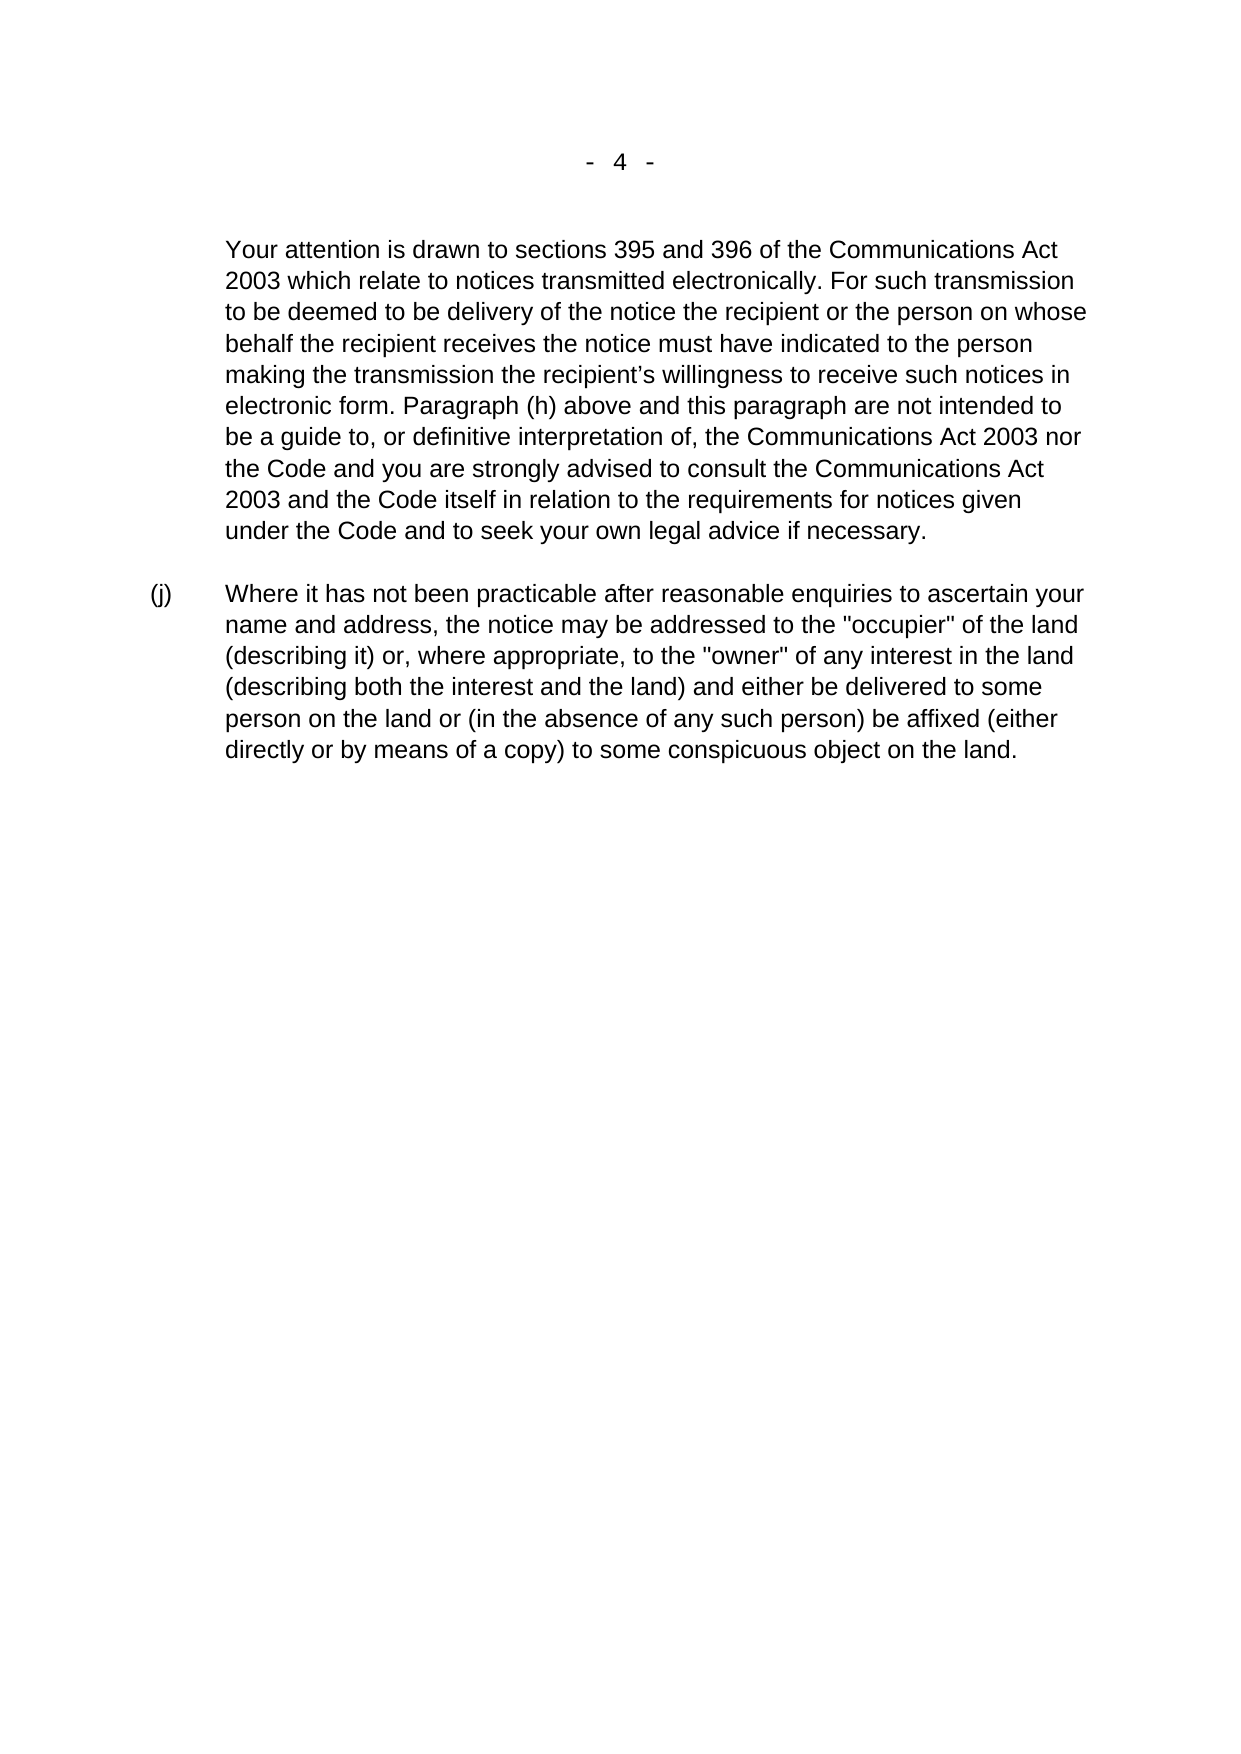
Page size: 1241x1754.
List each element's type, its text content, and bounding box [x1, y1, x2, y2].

text (j) Where it has not been practicable after reasonable enquiries to ascertain your name and address, the notice may be addressed to the "occupier" of the land (describing it) or, where appropriate, to the "owner" of any interest in the land (describing both the interest and the land) and either be delivered to some person on the land or (in the absence of any such person) be affixed (either directly or by means of a copy) to some conspicuous object on the land. [150, 577, 1090, 764]
text Your attention is drawn to sections 395 and 396 of the Communications Act 2003 which relate to notices transmitted electronically. For such transmission to be deemed to be delivery of the notice the recipient or the person on whose behalf the recipient receives the notice must have indicated to the person making the transmission the recipient’s willingness to receive such notices in electronic form. Paragraph (h) above and this paragraph are not intended to be a guide to, or definitive interpretation of, the Communications Act 2003 nor the Code and you are strongly advised to consult the Communications Act 2003 and the Code itself in relation to the requirements for notices given under the Code and to seek your own legal advice if necessary. [225, 233, 1090, 546]
